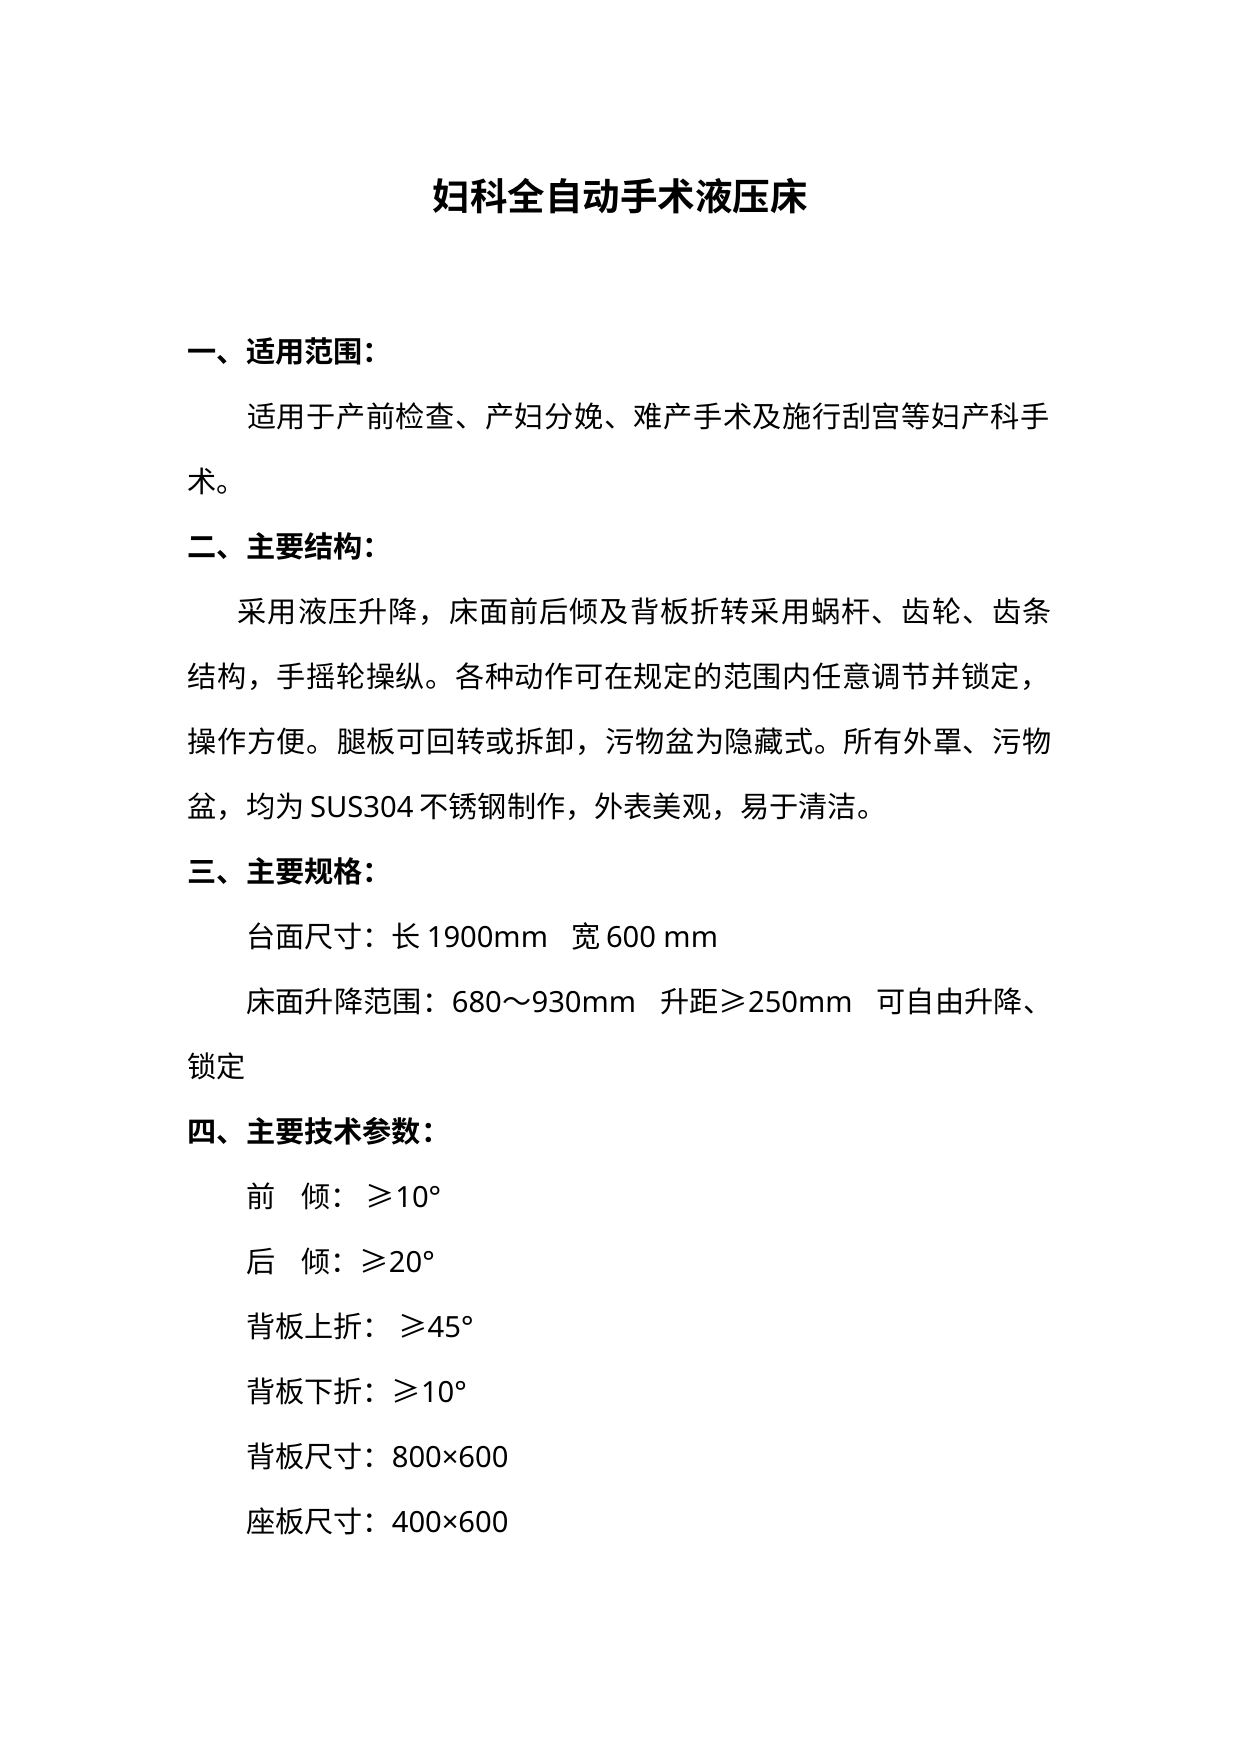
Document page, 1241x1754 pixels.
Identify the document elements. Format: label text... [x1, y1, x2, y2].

text 床面升降范围：680～930mm 升距≥250mm 可自由升降、锁定 [187, 967, 1053, 1097]
text 采用液压升降，床面前后倾及背板折转采用蜗杆、齿轮、齿条结构，手摇轮操纵。各种动作可在规定的范围内任意调节并锁定，操作方便。腿板可回转或拆卸，污物盆为隐藏式。所有外罩、污物盆，均为SUS304不锈钢制作，外表美观，易于清洁。 [187, 577, 1053, 837]
text 二、主要结构： [187, 512, 1053, 577]
text 三、主要规格： [187, 837, 1053, 902]
text 妇科全自动手术液压床 [187, 162, 1053, 227]
text 座板尺寸：400×600 [187, 1487, 1053, 1552]
text 背板下折：≥10° [187, 1357, 1053, 1422]
text 四、主要技术参数： [187, 1097, 1053, 1162]
text 台面尺寸：长1900mm 宽600 mm [187, 902, 1053, 967]
text 背板上折： ≥45° [187, 1292, 1053, 1357]
text 一、适用范围： [187, 317, 1053, 382]
text 适用于产前检查、产妇分娩、难产手术及施行刮宫等妇产科手术。 [187, 382, 1053, 512]
text 前 倾： ≥10° [187, 1162, 1053, 1227]
text 背板尺寸：800×600 [187, 1422, 1053, 1487]
text 后 倾：≥20° [187, 1227, 1053, 1292]
